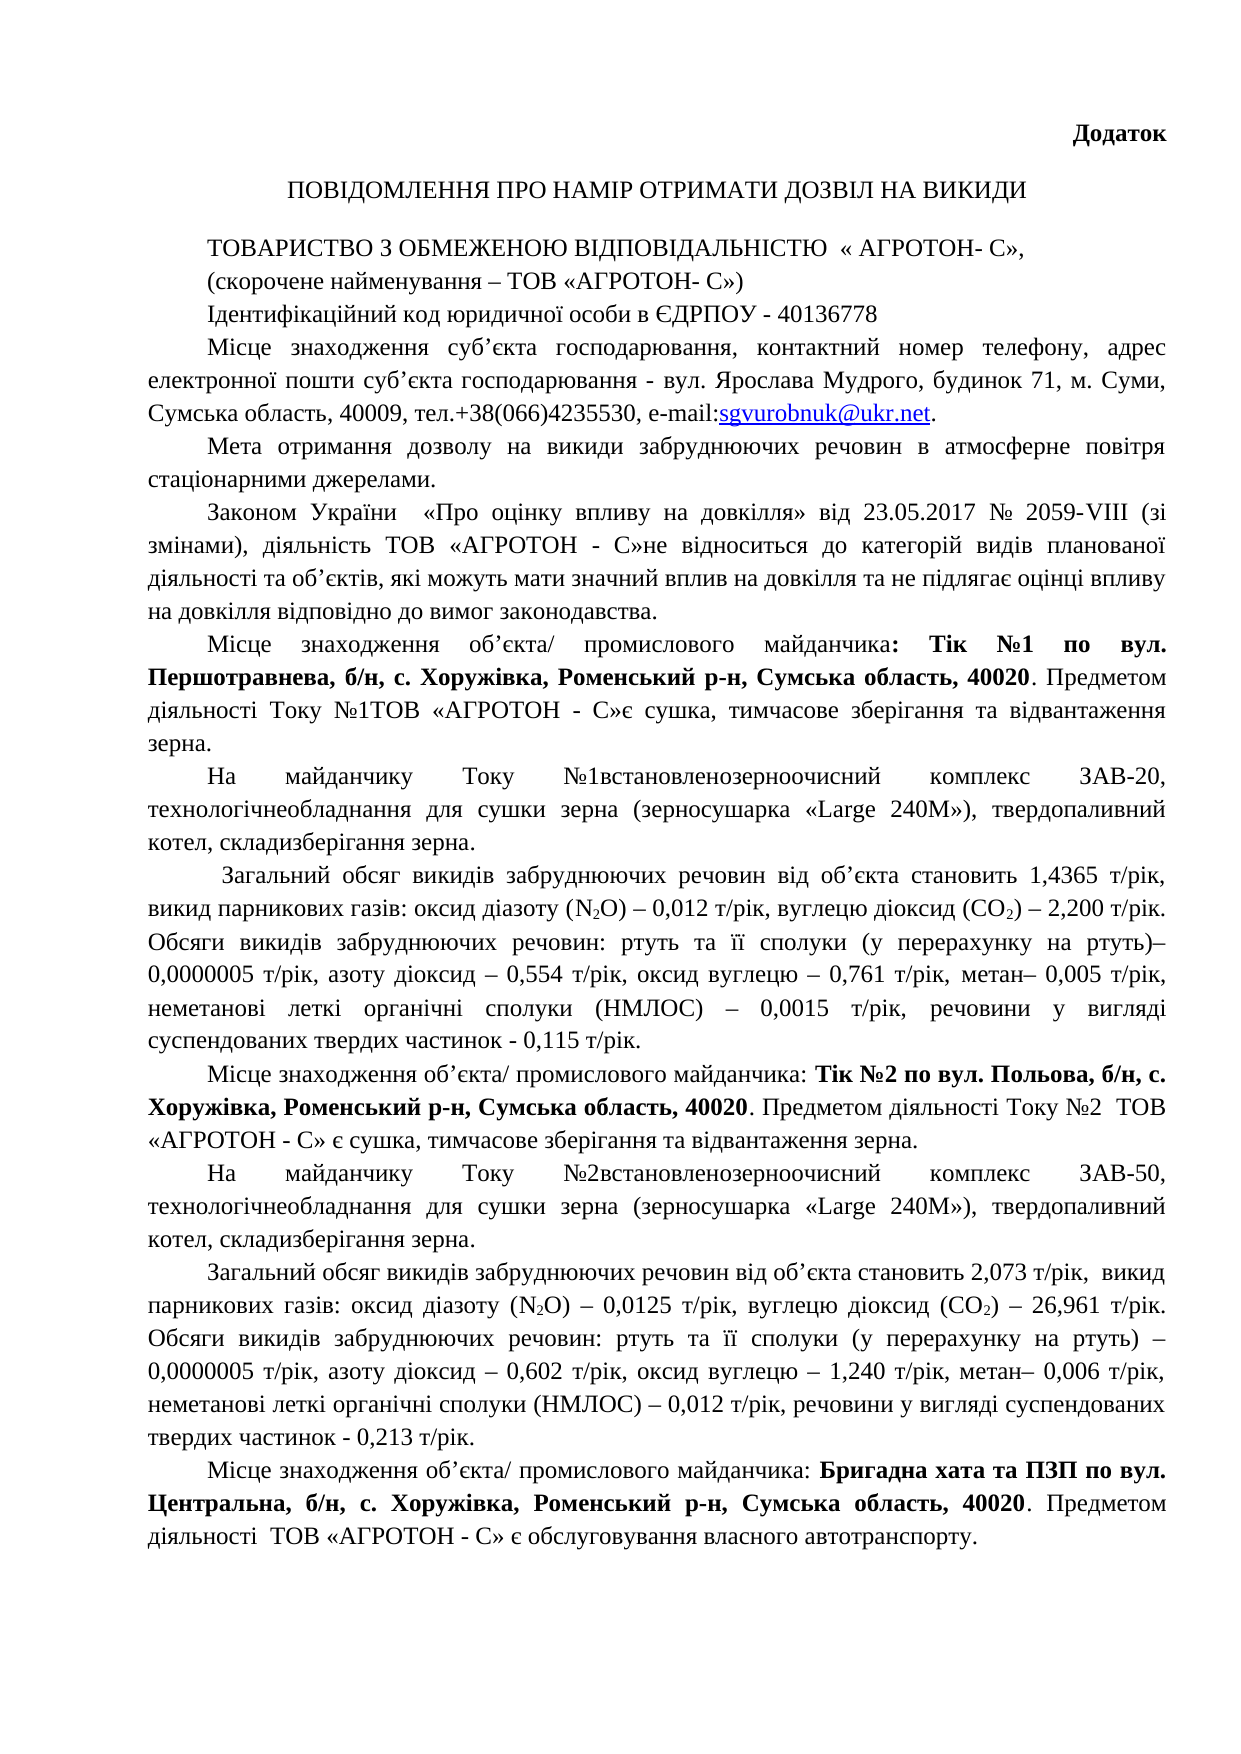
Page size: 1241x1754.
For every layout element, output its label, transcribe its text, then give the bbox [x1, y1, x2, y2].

text На майданчику Току №1встановленозерноочисний комплекс ЗАВ-20, технологічнеобладнання для сушки зерна (зерносушарка «Large 240M»), твердопаливний котел, складизберігання зерна. [148, 761, 1167, 856]
text ПОВІДОМЛЕННЯ ПРО НАМІР ОТРИМАТИ ДОЗВІЛ НА ВИКИДИ [148, 176, 1167, 204]
text Загальний обсяг викидів забруднюючих речовин від об’єкта становить 1,4365 т/рік, викид парникових газів: оксид діазоту (N2O) – 0,012 т/рік, вуглецю діоксид (СО2) – 2,200 т/рік. Обсяги викидів забруднюючих речовин: ртуть та її сполуки (у перерахунку на ртуть)– 0,0000005 т/рік, азоту діоксид – 0,554 т/рік, оксид вуглецю – 0,761 т/рік, метан– 0,005 т/рік, неметанові леткі органічні сполуки (НМЛОС) – 0,0015 т/рік, речовини у вигляді суспендованих твердих частинок - 0,115 т/рік. [148, 861, 1167, 1054]
text Місце знаходження об’єкта/ промислового майданчика: Тік №2 по вул. Польова, б/н, с. Хоружівка, Роменський р-н, Сумська область, 40020. Предметом діяльності Току №2 ТОВ «АГРОТОН - С» є сушка, тимчасове зберігання та відвантаження зерна. [148, 1059, 1167, 1153]
text ТОВАРИСТВО З ОБМЕЖЕНОЮ ВІДПОВІДАЛЬНІСТЮ « АГРОТОН- С», [148, 233, 1167, 262]
text Загальний обсяг викидів забруднюючих речовин від об’єкта становить 2,073 т/рік, викид парникових газів: оксид діазоту (N2O) – 0,0125 т/рік, вуглецю діоксид (СО2) – 26,961 т/рік. Обсяги викидів забруднюючих речовин: ртуть та її сполуки (у перерахунку на ртуть) – 0,0000005 т/рік, азоту діоксид – 0,602 т/рік, оксид вуглецю – 1,240 т/рік, метан– 0,006 т/рік, неметанові леткі органічні сполуки (НМЛОС) – 0,012 т/рік, речовини у вигляді суспендованих твердих частинок - 0,213 т/рік. [148, 1257, 1167, 1451]
text Мета отримання дозволу на викиди забруднюючих речовин в атмосферне повітря стаціонарними джерелами. [148, 431, 1167, 493]
text Додаток [148, 118, 1167, 147]
text Місце знаходження об’єкта/ промислового майданчика: Тік №1 по вул. Першотравнева, б/н, с. Хоружівка, Роменський р-н, Сумська область, 40020. Предметом діяльності Току №1ТОВ «АГРОТОН - С»є сушка, тимчасове зберігання та відвантаження зерна. [148, 629, 1167, 757]
text На майданчику Току №2встановленозерноочисний комплекс ЗАВ-50, технологічнеобладнання для сушки зерна (зерносушарка «Large 240M»), твердопаливний котел, складизберігання зерна. [148, 1158, 1167, 1252]
text Ідентифікаційний код юридичної особи в ЄДРПОУ - 40136778 [148, 299, 1167, 328]
text Законом України «Про оцінку впливу на довкілля» від 23.05.2017 № 2059-VIII (зі змінами), діяльність ТОВ «АГРОТОН - С»не відноситься до категорій видів планованої діяльності та об’єктів, які можуть мати значний вплив на довкілля та не підлягає оцінці впливу на довкілля відповідно до вимог законодавства. [148, 497, 1167, 625]
text Місце знаходження суб’єкта господарювання, контактний номер телефону, адрес електронної пошти суб’єкта господарювання - вул. Ярослава Мудрого, будинок . Суми, Сумська область, 40009, тел.+38(066)4235530, e-mail:sgvurobnuk@ukr.net. [148, 332, 1167, 427]
text (скорочене найменування – ТОВ «АГРОТОН- С») [148, 266, 1167, 295]
text Місце знаходження об’єкта/ промислового майданчика: Бригадна хата та ПЗП по вул. Центральна, б/н, с. Хоружівка, Роменський р-н, Сумська область, 40020. Предметом діяльності ТОВ «АГРОТОН - С» є обслуговування власного автотранспорту. [148, 1455, 1167, 1550]
